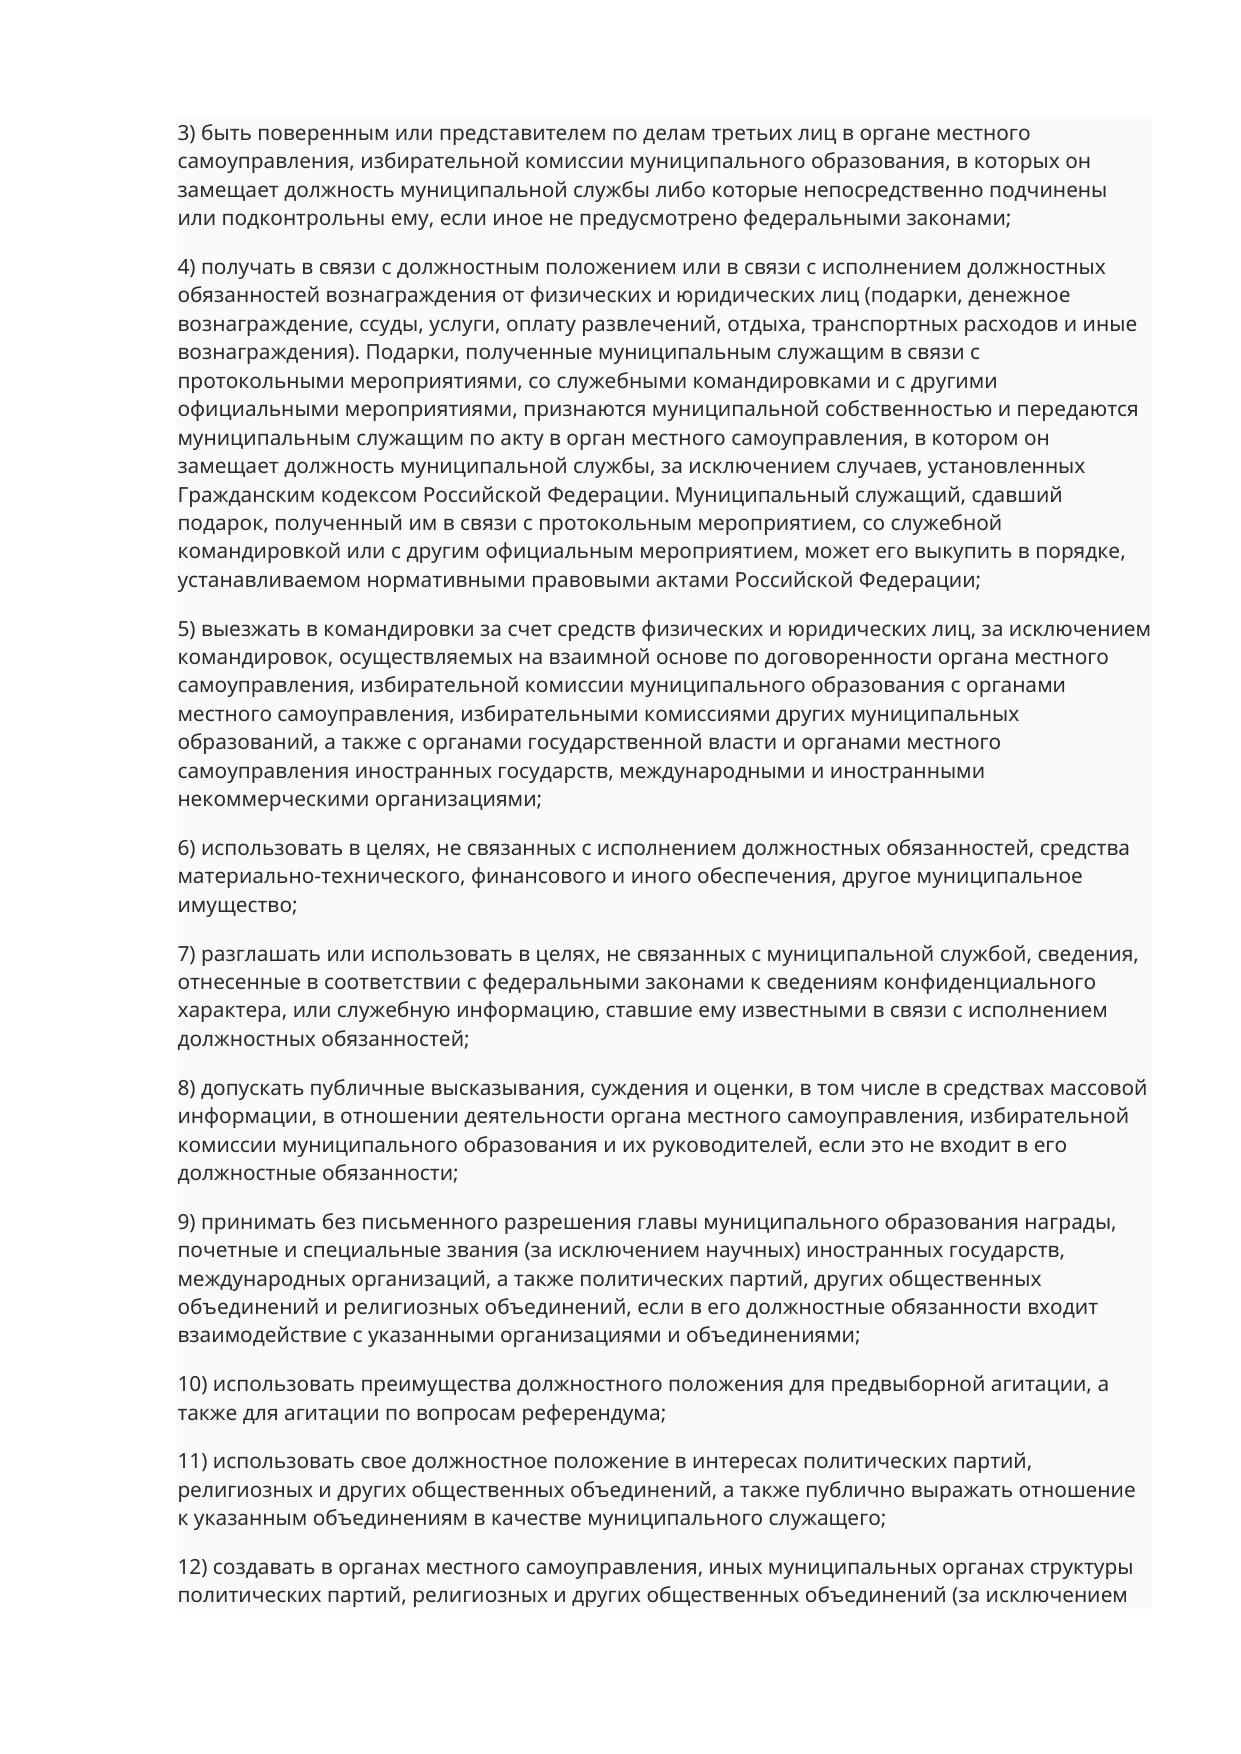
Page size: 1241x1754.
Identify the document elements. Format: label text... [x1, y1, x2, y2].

text 4) получать в связи с должностным положением или в связи с исполнением должностных обязанностей вознаграждения от физических и юридических лиц (подарки, денежное вознаграждение, ссуды, услуги, оплату развлечений, отдыха, транспортных расходов и иные вознаграждения). Подарки, полученные муниципальным служащим в связи с протокольными мероприятиями, со служебными командировками и с другими официальными мероприятиями, признаются муниципальной собственностью и передаются муниципальным служащим по акту в орган местного самоуправления, в котором он замещает должность муниципальной службы, за исключением случаев, установленных Гражданским кодексом Российской Федерации. Муниципальный служащий, сдавший подарок, полученный им в связи с протокольным мероприятием, со служебной командировкой или с другим официальным мероприятием, может его выкупить в порядке, устанавливаемом нормативными правовыми актами Российской Федерации; [177, 252, 1152, 593]
text 5) выезжать в командировки за счет средств физических и юридических лиц, за исключением командировок, осуществляемых на взаимной основе по договоренности органа местного самоуправления, избирательной комиссии муниципального образования с органами местного самоуправления, избирательными комиссиями других муниципальных образований, а также с органами государственной власти и органами местного самоуправления иностранных государств, международными и иностранными некоммерческими организациями; [177, 614, 1152, 813]
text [177, 1552, 1152, 1609]
text 10) использовать преимущества должностного положения для предвыборной агитации, а также для агитации по вопросам референдума; [177, 1369, 1152, 1426]
text 6) использовать в целях, не связанных с исполнением должностных обязанностей, средства материально-технического, финансового и иного обеспечения, другое муниципальное имущество; [177, 833, 1152, 918]
text 3) быть поверенным или представителем по делам третьих лиц в органе местного самоуправления, избирательной комиссии муниципального образования, в которых он замещает должность муниципальной службы либо которые непосредственно подчинены или подконтрольны ему, если иное не предусмотрено федеральными законами; [177, 118, 1152, 232]
text 7) разглашать или использовать в целях, не связанных с муниципальной службой, сведения, отнесенные в соответствии с федеральными законами к сведениям конфиденциального характера, или служебную информацию, ставшие ему известными в связи с исполнением должностных обязанностей; [177, 939, 1152, 1052]
text 8) допускать публичные высказывания, суждения и оценки, в том числе в средствах массовой информации, в отношении деятельности органа местного самоуправления, избирательной комиссии муниципального образования и их руководителей, если это не входит в его должностные обязанности; [177, 1073, 1152, 1187]
text 11) использовать свое должностное положение в интересах политических партий, религиозных и других общественных объединений, а также публично выражать отношение к указанным объединениям в качестве муниципального служащего; [177, 1447, 1152, 1532]
text 9) принимать без письменного разрешения главы муниципального образования награды, почетные и специальные звания (за исключением научных) иностранных государств, международных организаций, а также политических партий, других общественных объединений и религиозных объединений, если в его должностные обязанности входит взаимодействие с указанными организациями и объединениями; [177, 1207, 1152, 1349]
